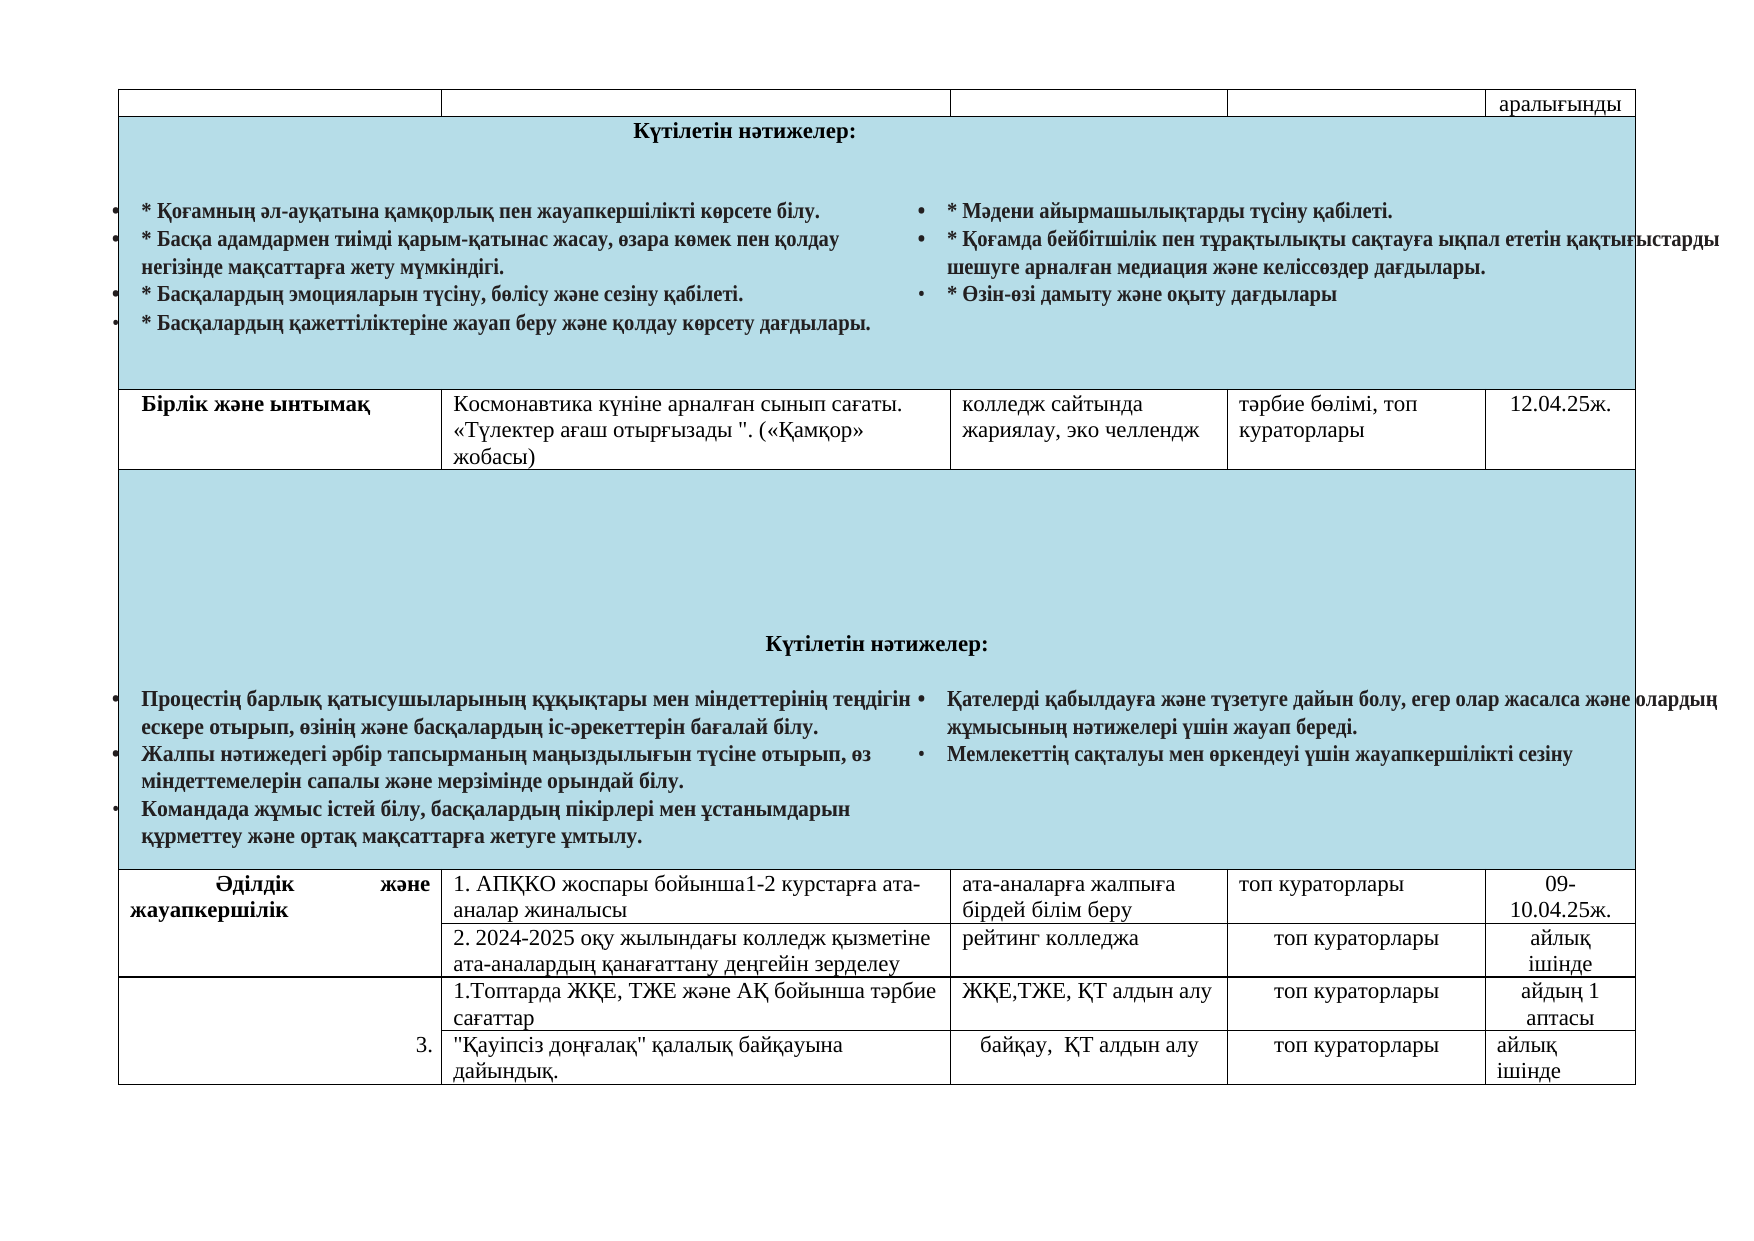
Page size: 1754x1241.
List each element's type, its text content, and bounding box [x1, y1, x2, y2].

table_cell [1228, 90, 1485, 116]
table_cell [442, 1031, 950, 1084]
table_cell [951, 1031, 1227, 1084]
table_cell 09-10.04.25ж. [1486, 870, 1635, 923]
table_cell 1.Топтарда ЖҚЕ, ТЖЕ және АҚ бойынша тәрбие сағаттар [442, 978, 950, 1030]
table_cell тәрбие бөлімі, топ кураторлары [1228, 390, 1485, 469]
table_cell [951, 90, 1227, 116]
table_cell 1. АПҚКО жоспары бойынша1-2 курстарға ата-аналар жиналысы [442, 870, 950, 923]
table_cell [119, 117, 1635, 389]
table_cell топ кураторлары [1228, 924, 1485, 976]
table_cell Күтілетін нәтижелер: [119, 470, 1635, 869]
table_cell топ кураторлары [1228, 1031, 1485, 1084]
table_cell Бірлік және ынтымақ [119, 390, 441, 469]
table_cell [442, 90, 950, 116]
table_cell айдың 1 аптасы [1486, 978, 1635, 1030]
table_cell айлық ішінде [1486, 924, 1635, 976]
table_cell колледж сайтында жариялау, эко челлендж [951, 390, 1227, 469]
table_cell ЖҚЕ,ТЖЕ, ҚТ алдын алу [951, 978, 1227, 1030]
table_cell ата-аналарға жалпыға бірдей білім беру [951, 870, 1227, 923]
table_cell рейтинг колледжа [951, 924, 1227, 976]
table_cell Әділдік және жауапкершілік [119, 870, 441, 976]
table_cell айлық ішінде [1486, 1031, 1635, 1084]
table_cell 2. 2024-2025 оқу жылындағы колледж қызметіне ата-аналардың қанағаттану деңгейін зерделеу [442, 924, 950, 976]
table_cell Космонавтика күніне арналған сынып сағаты. «Түлектер ағаш отырғызады ". («Қамқор» жобасы) [442, 390, 950, 469]
table_cell 12.04.25ж. [1486, 390, 1635, 469]
table_cell [119, 978, 441, 1084]
table_cell топ кураторлары [1228, 978, 1485, 1030]
table_cell топ кураторлары [1228, 870, 1485, 923]
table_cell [1486, 90, 1635, 116]
